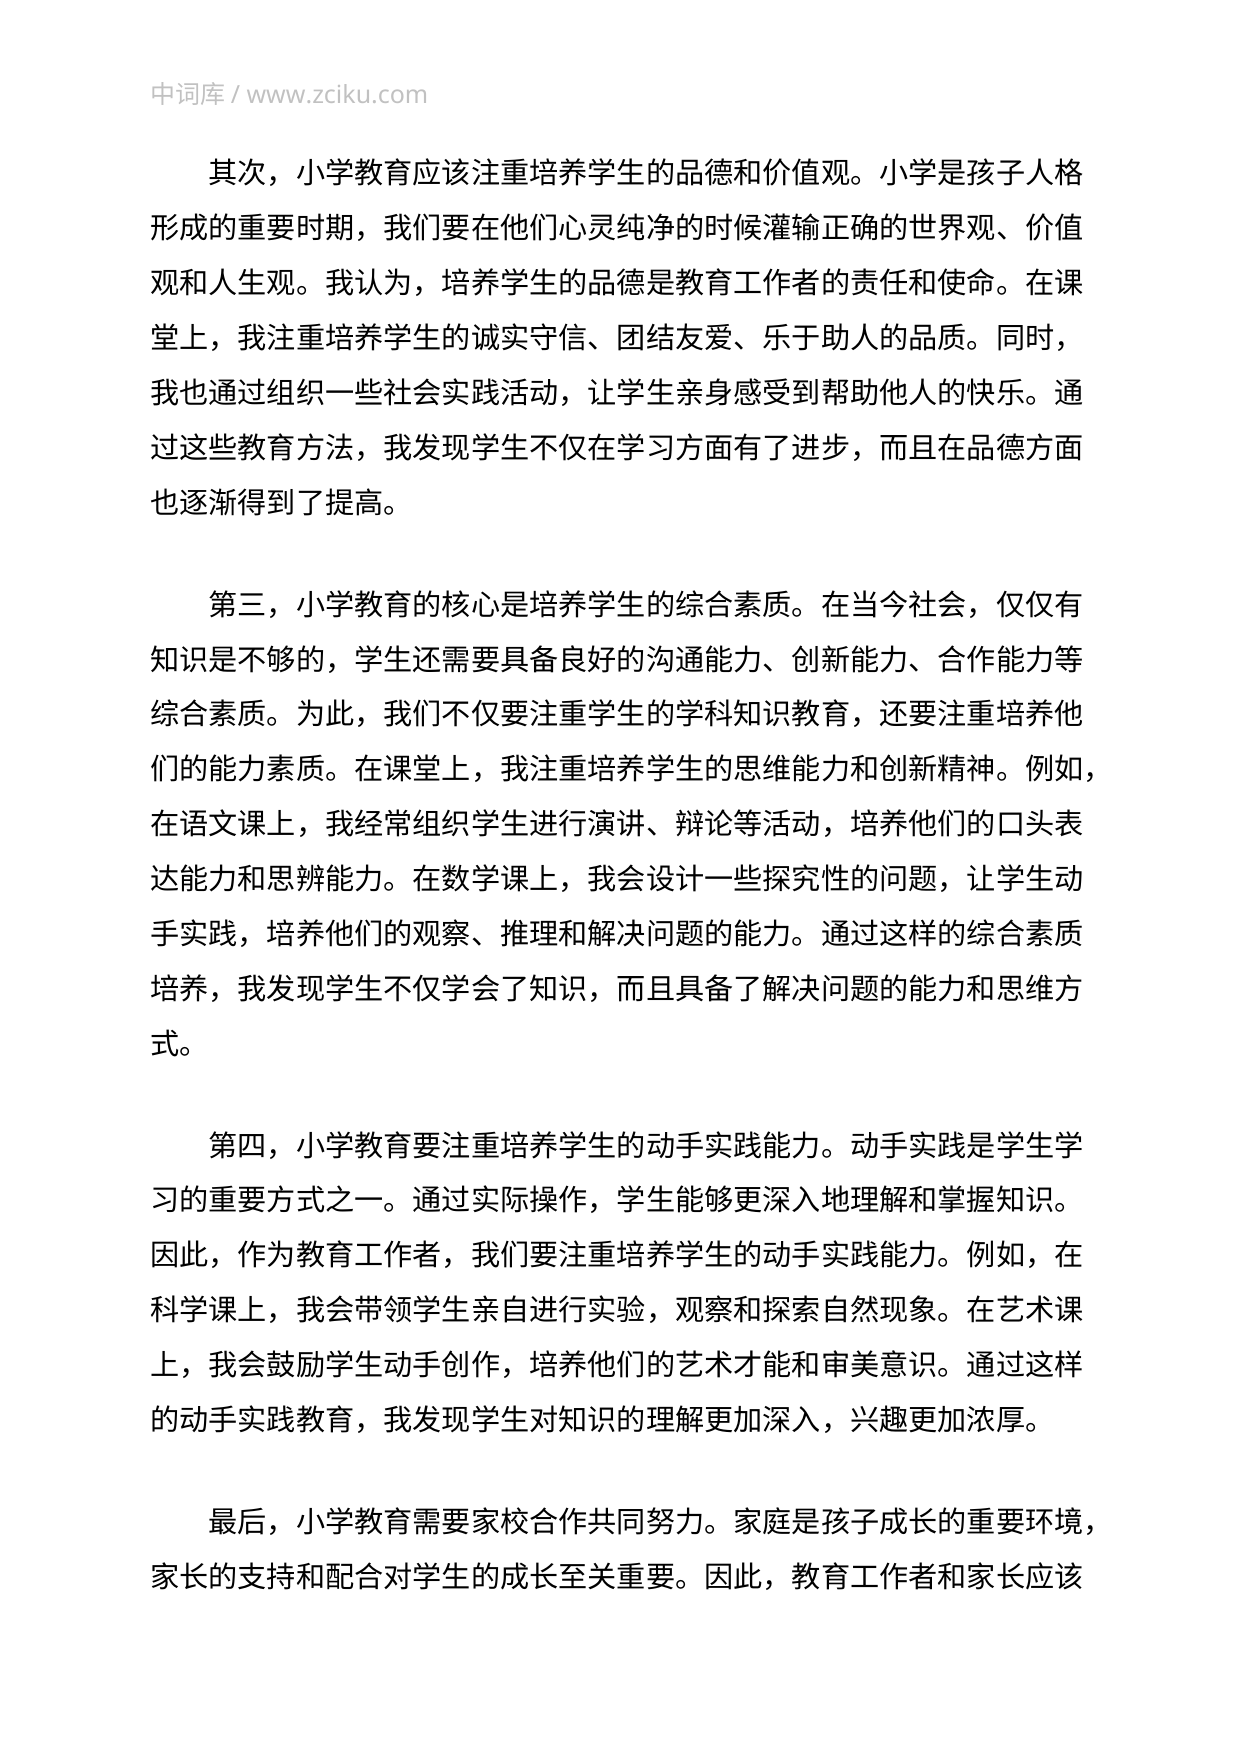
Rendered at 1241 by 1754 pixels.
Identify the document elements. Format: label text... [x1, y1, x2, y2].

text 第三，小学教育的核心是培养学生的综合素质。在当今社会，仅仅有知识是不够的，学生还需要具备良好的沟通能力、创新能力、合作能力等综合素质。为此，我们不仅要注重学生的学科知识教育，还要注重培养他们的能力素质。在课堂上，我注重培养学生的思维能力和创新精神。例如，在语文课上，我经常组织学生进行演讲、辩论等活动，培养他们的口头表达能力和思辨能力。在数学课上，我会设计一些探究性的问题，让学生动手实践，培养他们的观察、推理和解决问题的能力。通过这样的综合素质培养，我发现学生不仅学会了知识，而且具备了解决问题的能力和思维方式。 [150, 581, 1090, 1063]
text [150, 1498, 1090, 1596]
text 第四，小学教育要注重培养学生的动手实践能力。动手实践是学生学习的重要方式之一。通过实际操作，学生能够更深入地理解和掌握知识。因此，作为教育工作者，我们要注重培养学生的动手实践能力。例如，在科学课上，我会带领学生亲自进行实验，观察和探索自然现象。在艺术课上，我会鼓励学生动手创作，培养他们的艺术才能和审美意识。通过这样的动手实践教育，我发现学生对知识的理解更加深入，兴趣更加浓厚。 [150, 1122, 1090, 1439]
text 其次，小学教育应该注重培养学生的品德和价值观。小学是孩子人格形成的重要时期，我们要在他们心灵纯净的时候灌输正确的世界观、价值观和人生观。我认为，培养学生的品德是教育工作者的责任和使命。在课堂上，我注重培养学生的诚实守信、团结友爱、乐于助人的品质。同时，我也通过组织一些社会实践活动，让学生亲身感受到帮助他人的快乐。通过这些教育方法，我发现学生不仅在学习方面有了进步，而且在品德方面也逐渐得到了提高。 [150, 150, 1090, 522]
